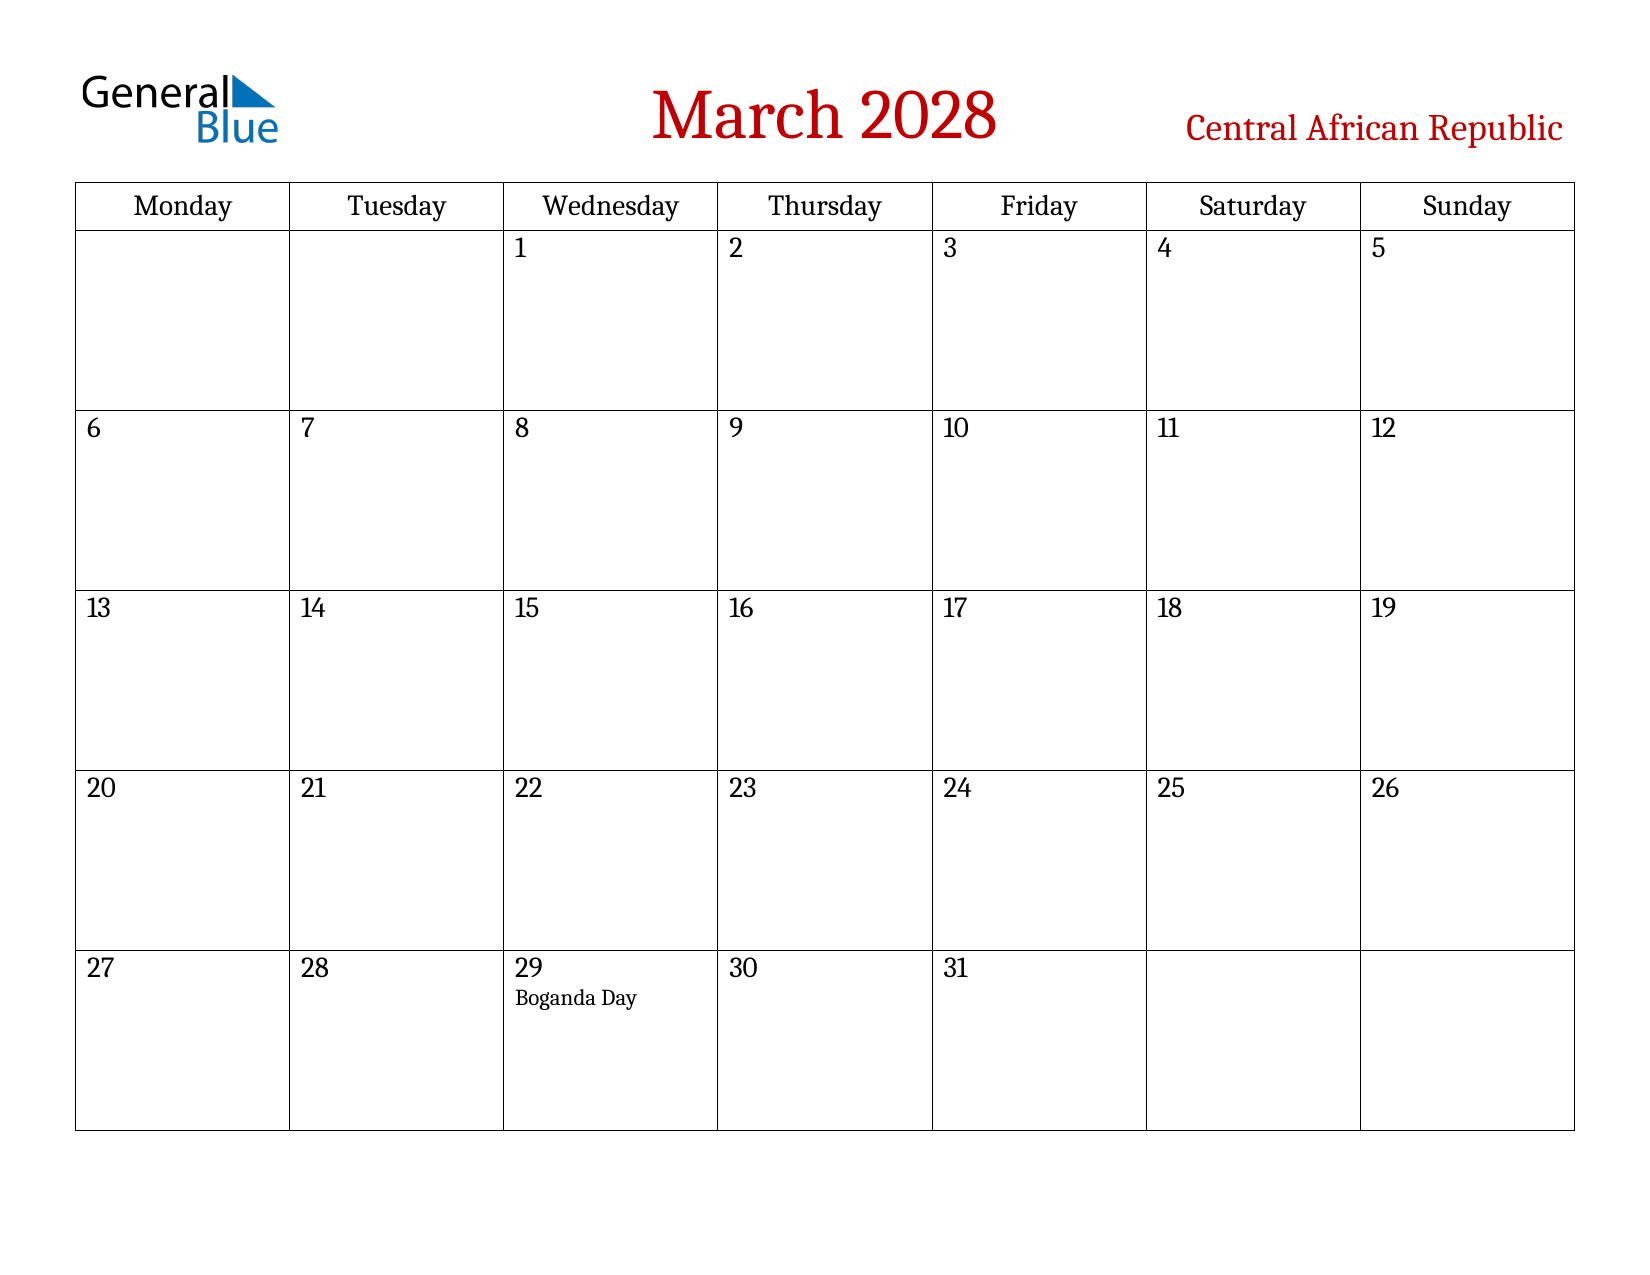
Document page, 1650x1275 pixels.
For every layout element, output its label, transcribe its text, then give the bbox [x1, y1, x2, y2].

table_cell 9 [718, 411, 932, 444]
table_cell [76, 265, 289, 410]
table_cell 14 [290, 591, 503, 625]
table_cell [504, 625, 717, 770]
table_cell 24 [933, 771, 1146, 805]
table_cell 16 [718, 591, 932, 625]
table_cell 18 [1147, 591, 1360, 625]
table_header Central African Republic [1146, 75, 1574, 182]
table_cell [504, 805, 717, 950]
table_cell 15 [504, 591, 717, 625]
table_cell [1361, 445, 1574, 590]
table_header [76, 75, 503, 182]
table_cell 2 [718, 231, 932, 264]
table_cell [933, 265, 1146, 410]
table_cell [933, 625, 1146, 770]
table_cell 30 [718, 951, 932, 985]
table_cell 20 [76, 771, 289, 805]
table_cell 29 [504, 951, 717, 985]
table_cell [933, 445, 1146, 590]
table_cell [504, 445, 717, 590]
table_cell 4 [1147, 231, 1360, 264]
table_cell [1147, 445, 1360, 590]
table_cell [76, 985, 289, 1130]
table_cell 19 [1361, 591, 1574, 625]
table_cell Sunday [1361, 183, 1574, 230]
table_cell Tuesday [290, 183, 503, 230]
table_cell [718, 985, 932, 1130]
table_cell [718, 625, 932, 770]
table_cell [76, 625, 289, 770]
table_cell 10 [933, 411, 1146, 444]
table_cell [1147, 805, 1360, 950]
table_cell [718, 805, 932, 950]
table_cell 11 [1147, 411, 1360, 444]
table_cell [1361, 625, 1574, 770]
table_cell 1 [504, 231, 717, 264]
table_cell [1361, 805, 1574, 950]
table_cell [76, 231, 289, 264]
table_cell [1147, 985, 1360, 1130]
table_cell 12 [1361, 411, 1574, 444]
table_cell 25 [1147, 771, 1360, 805]
table_cell [504, 265, 717, 410]
table_cell [1147, 951, 1360, 985]
table_cell 6 [76, 411, 289, 444]
table_header March 2028 [504, 75, 1146, 182]
table_cell [933, 985, 1146, 1130]
table_cell 27 [76, 951, 289, 985]
table_cell 31 [933, 951, 1146, 985]
table_cell [290, 231, 503, 264]
table_cell [1361, 265, 1574, 410]
table_cell [76, 805, 289, 950]
table_cell Monday [76, 183, 289, 230]
table_cell 22 [504, 771, 717, 805]
table_cell 21 [290, 771, 503, 805]
table_cell 7 [290, 411, 503, 444]
table_cell [290, 445, 503, 590]
table_cell 5 [1361, 231, 1574, 264]
table_cell [1361, 951, 1574, 985]
table_cell Friday [933, 183, 1146, 230]
table_cell Saturday [1147, 183, 1360, 230]
picture [82, 75, 278, 143]
table_cell [76, 445, 289, 590]
table_cell Wednesday [504, 183, 717, 230]
table_cell 3 [933, 231, 1146, 264]
table_cell [290, 985, 503, 1130]
table_cell 8 [504, 411, 717, 444]
table_cell [290, 625, 503, 770]
table_cell Thursday [718, 183, 932, 230]
table_cell [933, 805, 1146, 950]
table_cell 23 [718, 771, 932, 805]
table_cell [718, 265, 932, 410]
table_cell [1147, 625, 1360, 770]
table_cell [718, 445, 932, 590]
table_cell [290, 805, 503, 950]
table_cell Boganda Day [504, 985, 717, 1130]
table_cell 26 [1361, 771, 1574, 805]
table_cell 17 [933, 591, 1146, 625]
table_cell [1147, 265, 1360, 410]
table_cell 28 [290, 951, 503, 985]
table_cell [290, 265, 503, 410]
table_cell [1361, 985, 1574, 1130]
table_cell 13 [76, 591, 289, 625]
